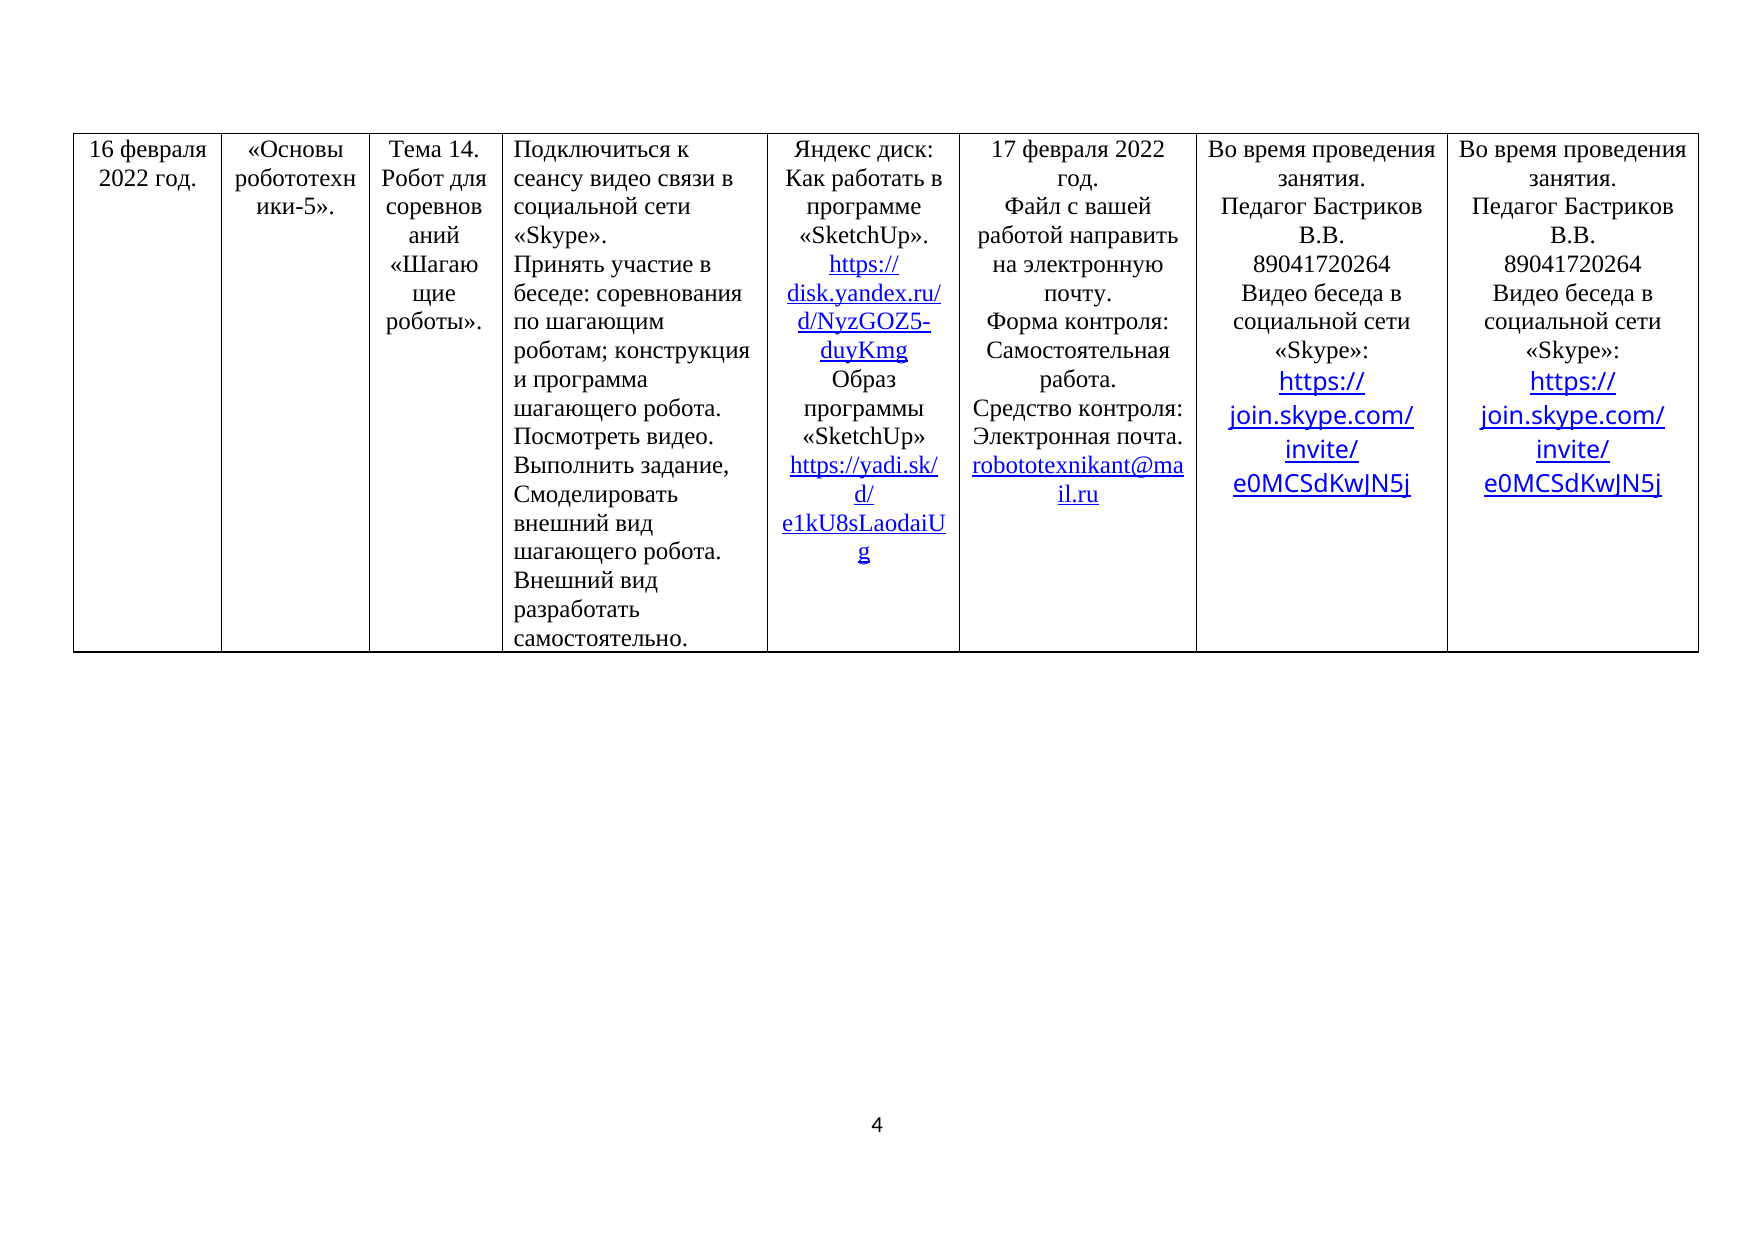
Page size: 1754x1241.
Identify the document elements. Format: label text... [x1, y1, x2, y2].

table_cell «Основы робототехники-5». [222, 134, 369, 651]
table_cell Подключиться к сеансу видео связи в социальной сети «Skype». Принять участие в беседе: соревнования по шагающим роботам; конструкция и программа шагающего робота. Посмотреть видео. Выполнить задание, Смоделировать внешний вид шагающего робота. Внешний вид разработать самостоятельно. [503, 134, 767, 651]
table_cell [768, 134, 959, 651]
table_cell Тема 14. Робот для соревнований «Шагающие роботы». [370, 134, 502, 651]
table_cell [74, 134, 221, 651]
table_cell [960, 134, 1196, 651]
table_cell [1197, 134, 1447, 651]
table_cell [1448, 134, 1698, 651]
